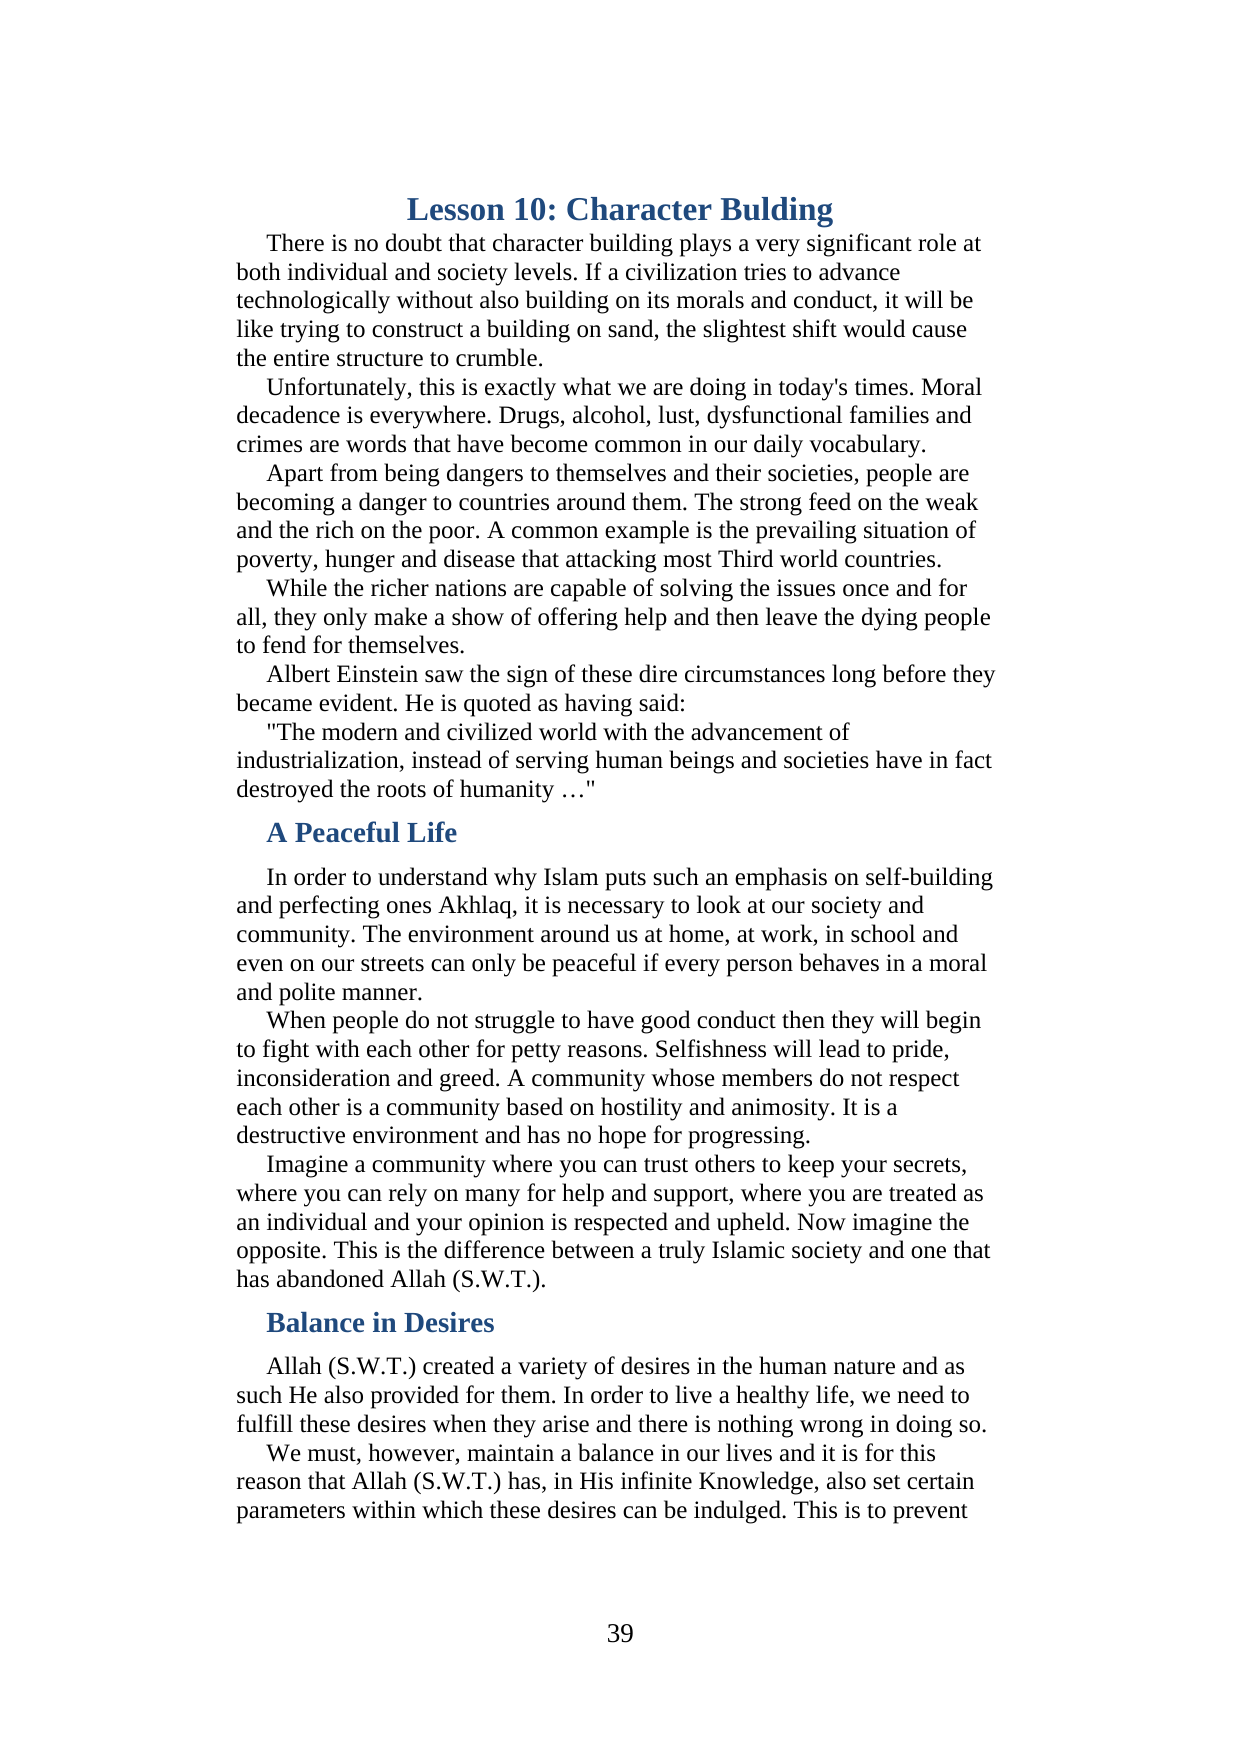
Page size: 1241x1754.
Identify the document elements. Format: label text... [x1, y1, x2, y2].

text Allah (S.W.T.) created a variety of desires in the human nature and as such He also provided for them. In order to live a healthy life, we need to fulfill these desires when they arise and there is nothing wrong in doing so. [236, 1351, 1004, 1438]
text Apart from being dangers to themselves and their societies, people are becoming a danger to countries around them. The strong feed on the weak and the rich on the poor. A common example is the prevailing situation of poverty, hunger and disease that attacking most Third world countries. [236, 458, 1004, 573]
text "The modern and civilized world with the advancement of industrialization, instead of serving human beings and societies have in fact destroyed the roots of humanity …" [236, 717, 1004, 803]
subtitle Lesson 10: Character Bulding [236, 190, 1004, 228]
subtitle A Peaceful Life [236, 816, 1004, 849]
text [236, 1438, 1004, 1524]
text Albert Einstein saw the sign of these dire circumstances long before they became evident. He is quoted as having said: [236, 659, 1004, 717]
subtitle Balance in Desires [236, 1305, 1004, 1339]
text There is no doubt that character building plays a very significant role at both individual and society levels. If a civilization tries to advance technologically without also building on its morals and conduct, it will be like trying to construct a building on sand, the slightest shift would cause the entire structure to crumble. [236, 228, 1004, 372]
text In order to understand why Islam puts such an emphasis on self-building and perfecting ones Akhlaq, it is necessary to look at our society and community. The environment around us at home, at work, in school and even on our streets can only be peaceful if every person behaves in a moral and polite manner. [236, 862, 1004, 1005]
text Imagine a community where you can trust others to keep your secrets, where you can rely on many for help and support, where you are treated as an individual and your opinion is respected and upheld. Now imagine the opposite. This is the difference between a truly Islamic society and one that has abandoned Allah (S.W.T.). [236, 1149, 1004, 1293]
text Unfortunately, this is exactly what we are doing in today's times. Moral decadence is everywhere. Drugs, alcohol, lust, dysfunctional families and crimes are words that have become common in our daily vocabulary. [236, 372, 1004, 458]
text When people do not struggle to have good conduct then they will begin to fight with each other for petty reasons. Selfishness will lead to pride, inconsideration and greed. A community whose members do not respect each other is a community based on hostility and animosity. It is a destructive environment and has no hope for progressing. [236, 1005, 1004, 1149]
text While the richer nations are capable of solving the issues once and for all, they only make a show of offering help and then leave the dying people to fend for themselves. [236, 573, 1004, 659]
